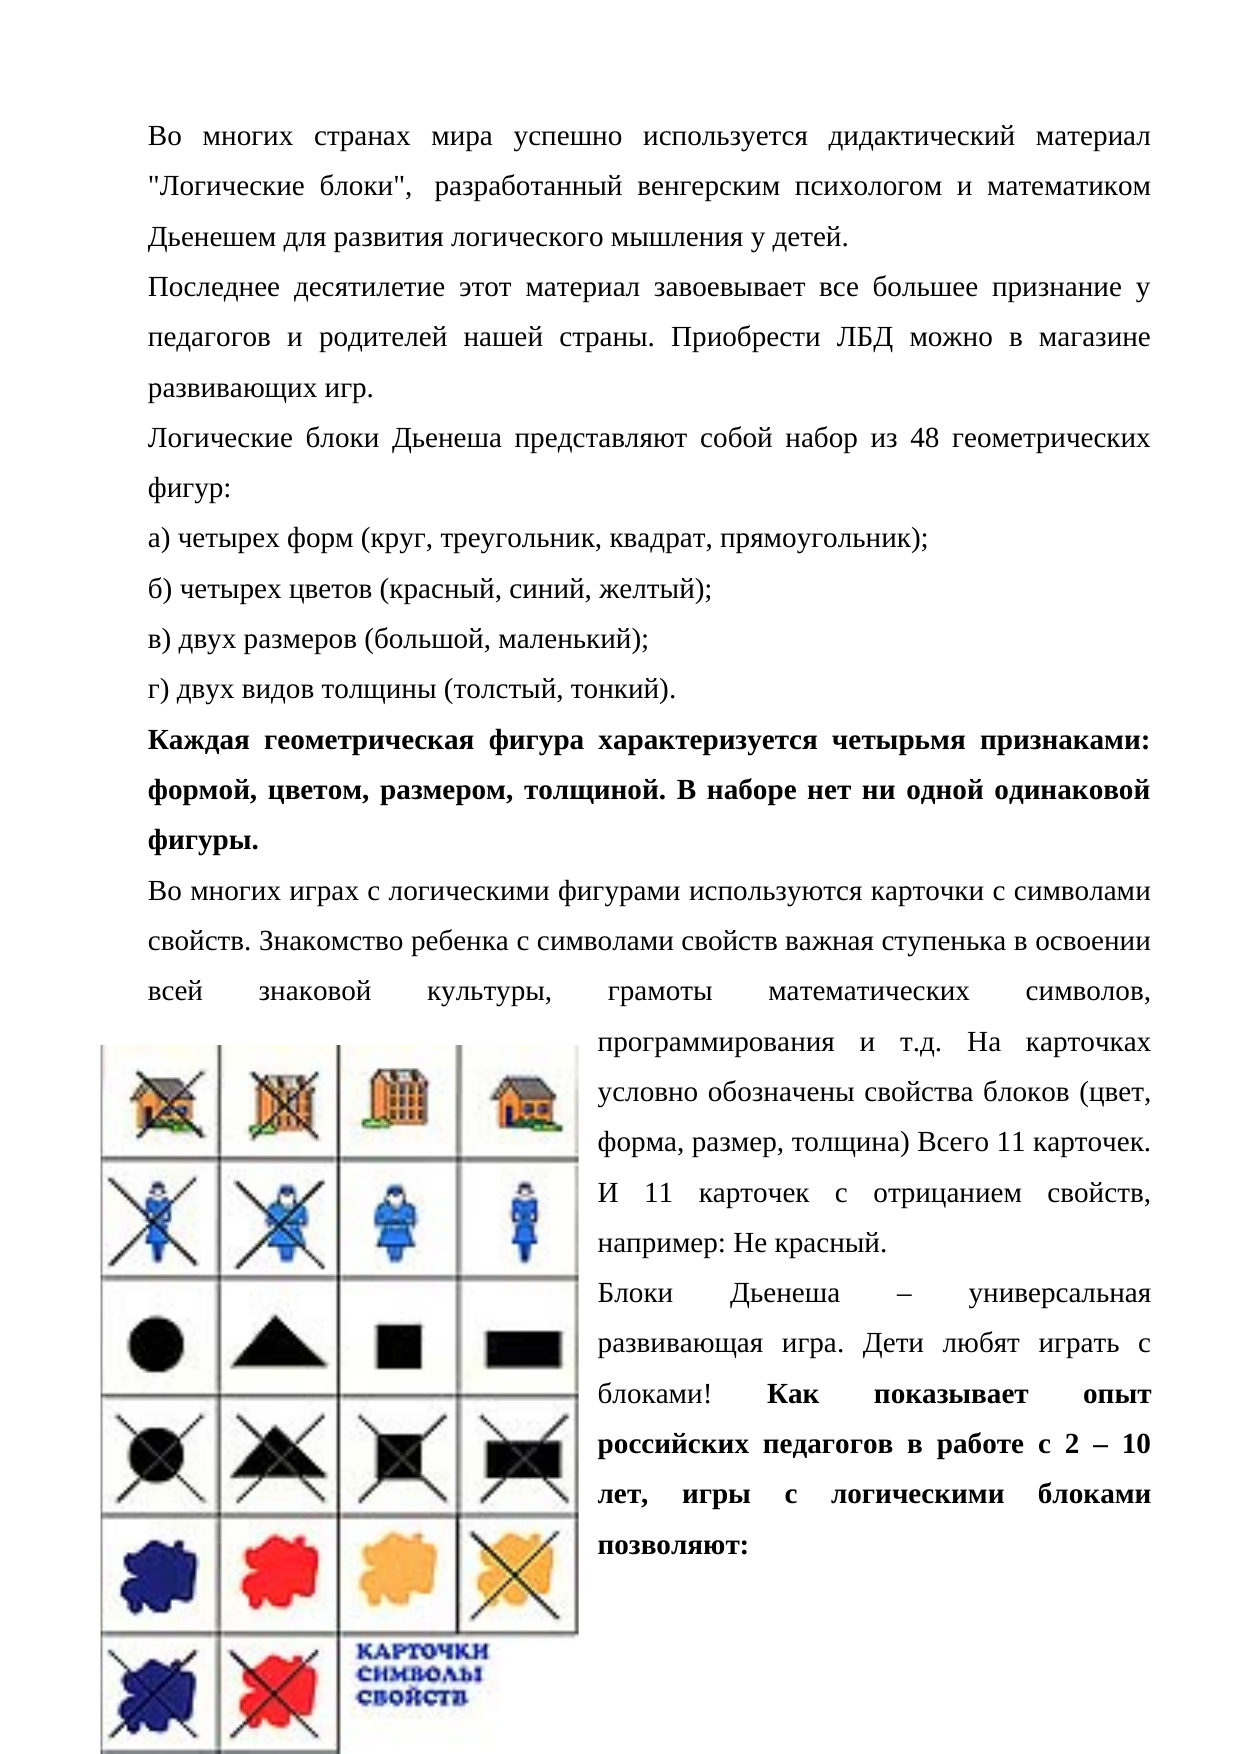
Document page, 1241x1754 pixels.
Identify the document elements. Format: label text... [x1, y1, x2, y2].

text Во многих играх с логическими фигурами используются карточки с символами свойств. Знакомство ребенка с символами свойств важная ступенька в освоении всей знаковой культуры, грамоты математических символов, программирования и т.д. На карточках условно обозначены свойства блоков (цвет, форма, размер, толщина) Всего 11 карточек. И 11 карточек с отрицанием свойств, например: Не красный. [148, 873, 1152, 1258]
text Блоки Дьенеша – универсальная развивающая игра. Дети любят играть с блоками! Как показывает опыт российских педагогов в работе с 2 – 10 лет, игры с логическими блоками позволяют: [579, 1275, 1152, 1560]
picture [100, 1045, 579, 1754]
text а) четырех форм (круг, треугольник, квадрат, прямоугольник); [148, 521, 1152, 554]
text г) двух видов толщины (толстый, тонкий). [148, 672, 1152, 705]
text Логические блоки Дьенеша представляют собой набор из 48 геометрических фигур: [148, 420, 1152, 504]
text в) двух размеров (большой, маленький); [148, 621, 1152, 655]
text Последнее десятилетие этот материал завоевывает все большее признание у педагогов и родителей нашей страны. Приобрести ЛБД можно в магазине развивающих игр. [148, 269, 1152, 403]
text б) четырех цветов (красный, синий, желтый); [148, 571, 1152, 604]
text Каждая геометрическая фигура характеризуется четырьмя признаками: формой, цветом, размером, толщиной. В наборе нет ни одной одинаковой фигуры. [148, 722, 1152, 856]
text Во многих странах мира успешно используется дидактический материал "Логические блоки", разработанный венгерским психологом и математиком Дьенешем для развития логического мышления у детей. [148, 118, 1152, 252]
